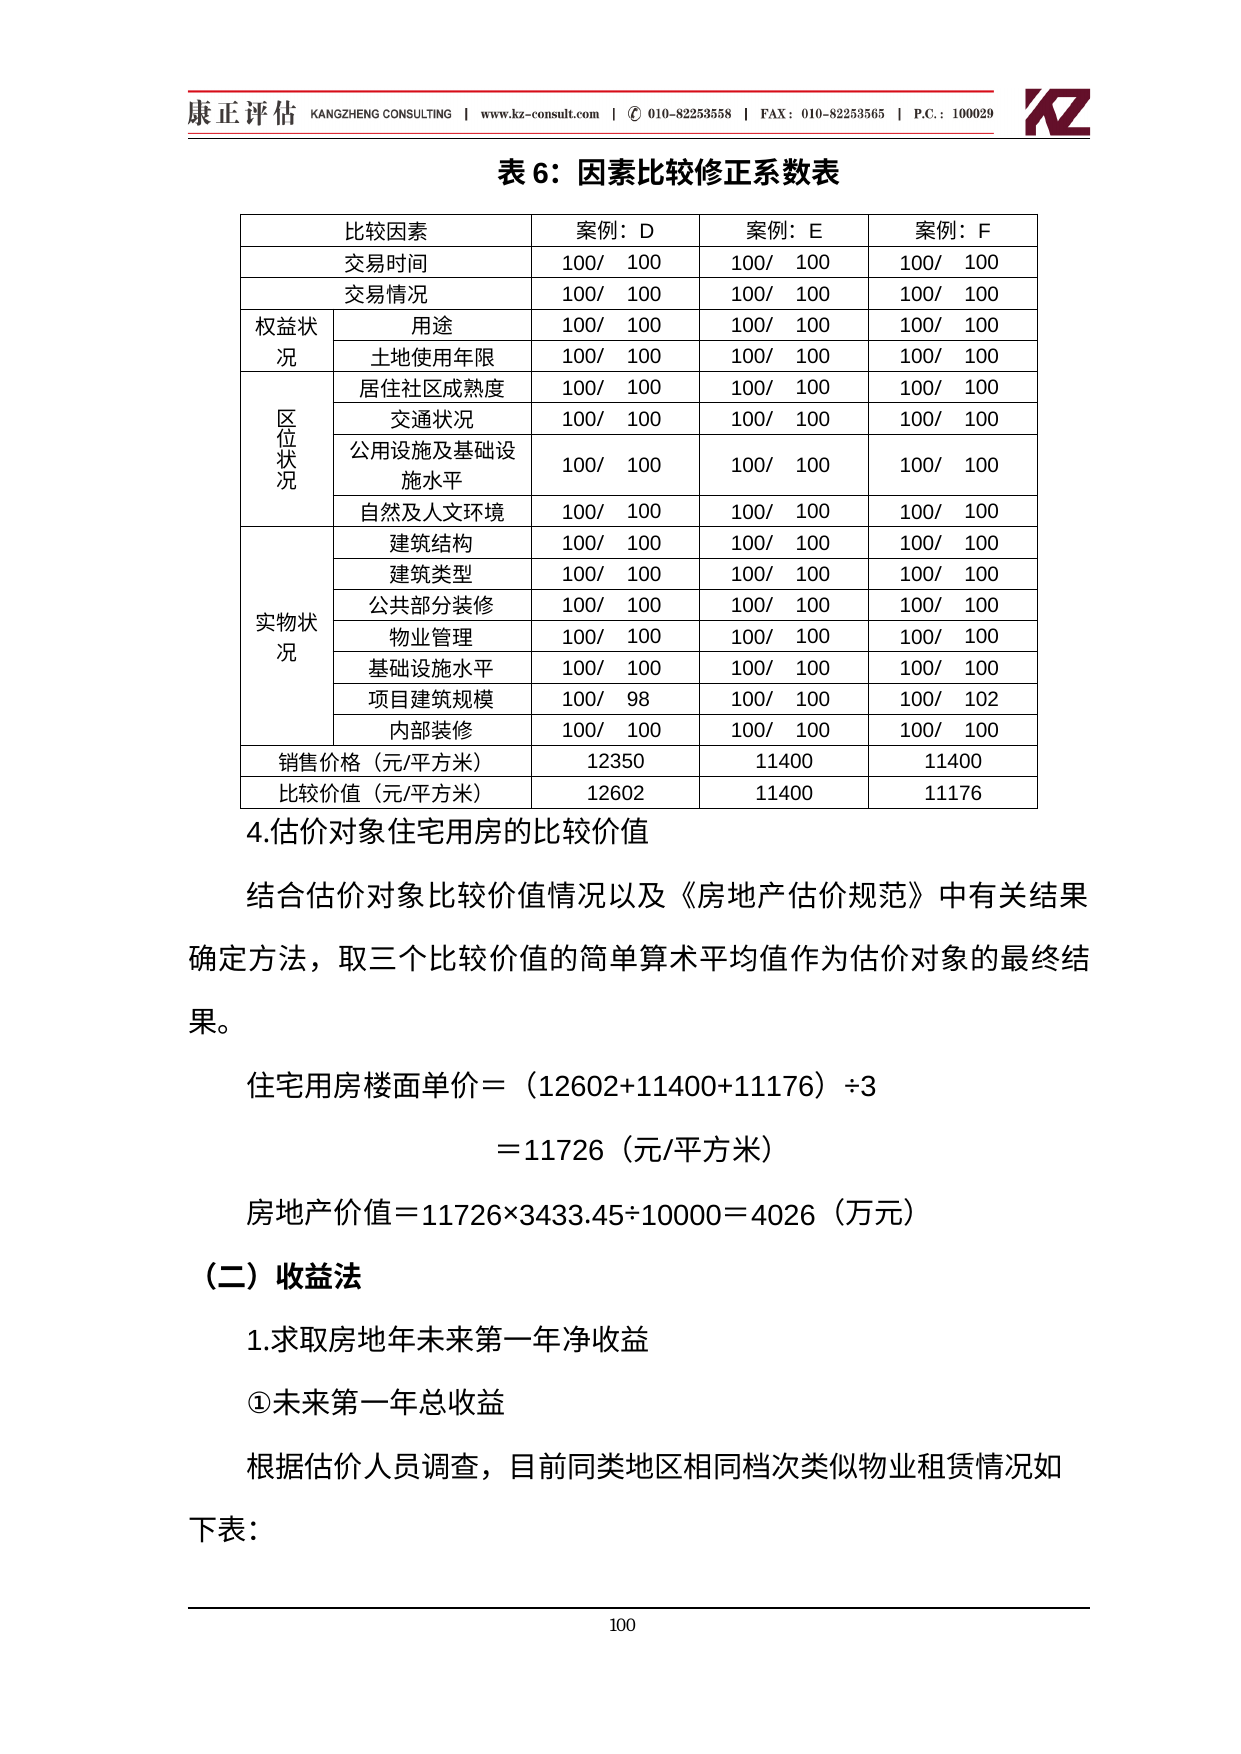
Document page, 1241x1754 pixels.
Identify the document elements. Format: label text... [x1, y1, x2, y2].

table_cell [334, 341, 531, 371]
text 1.求取房地年未来第一年净收益 [188, 1317, 1090, 1359]
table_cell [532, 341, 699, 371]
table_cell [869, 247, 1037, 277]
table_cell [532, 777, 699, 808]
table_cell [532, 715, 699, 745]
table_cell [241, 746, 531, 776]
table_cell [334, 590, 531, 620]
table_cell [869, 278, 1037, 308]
text 房地产价值＝11726×3433.45÷10000＝4026（万元） [188, 1189, 1090, 1232]
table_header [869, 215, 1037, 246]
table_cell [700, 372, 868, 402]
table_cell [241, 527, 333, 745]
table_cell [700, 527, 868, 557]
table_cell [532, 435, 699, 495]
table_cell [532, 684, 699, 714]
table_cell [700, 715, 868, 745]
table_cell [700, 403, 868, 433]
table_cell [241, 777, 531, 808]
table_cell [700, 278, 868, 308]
text 住宅用房楼面单价＝（12602+11400+11176）÷3 [188, 1062, 1090, 1105]
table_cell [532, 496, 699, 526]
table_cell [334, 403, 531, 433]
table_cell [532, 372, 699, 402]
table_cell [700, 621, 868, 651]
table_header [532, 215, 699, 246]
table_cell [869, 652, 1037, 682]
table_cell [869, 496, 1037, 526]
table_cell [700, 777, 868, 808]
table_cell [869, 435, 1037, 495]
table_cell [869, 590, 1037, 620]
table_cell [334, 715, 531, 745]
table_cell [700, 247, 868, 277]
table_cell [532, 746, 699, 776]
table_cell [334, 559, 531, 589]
text 根据估价人员调查，目前同类地区相同档次类似物业租赁情况如下表： [188, 1443, 1090, 1549]
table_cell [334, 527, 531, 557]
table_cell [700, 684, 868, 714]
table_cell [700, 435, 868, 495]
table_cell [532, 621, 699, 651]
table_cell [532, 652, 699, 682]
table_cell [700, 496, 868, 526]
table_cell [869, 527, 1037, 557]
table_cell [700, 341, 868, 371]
text 结合估价对象比较价值情况以及《房地产估价规范》中有关结果确定方法，取三个比较价值的简单算术平均值作为估价对象的最终结果。 [188, 872, 1090, 1041]
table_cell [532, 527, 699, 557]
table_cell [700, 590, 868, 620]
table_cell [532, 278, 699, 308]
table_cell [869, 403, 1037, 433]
text ＝11726（元/平方米） [188, 1126, 1090, 1168]
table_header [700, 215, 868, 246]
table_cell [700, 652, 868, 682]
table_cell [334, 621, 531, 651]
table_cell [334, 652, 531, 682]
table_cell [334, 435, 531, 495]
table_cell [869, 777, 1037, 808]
text （二）收益法 [188, 1253, 1090, 1295]
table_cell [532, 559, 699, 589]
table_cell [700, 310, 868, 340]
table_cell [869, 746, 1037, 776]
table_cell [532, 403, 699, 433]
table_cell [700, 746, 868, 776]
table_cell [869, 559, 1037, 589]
picture [187, 88, 1091, 136]
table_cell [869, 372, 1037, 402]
text 表6：因素比较修正系数表 [188, 150, 1090, 192]
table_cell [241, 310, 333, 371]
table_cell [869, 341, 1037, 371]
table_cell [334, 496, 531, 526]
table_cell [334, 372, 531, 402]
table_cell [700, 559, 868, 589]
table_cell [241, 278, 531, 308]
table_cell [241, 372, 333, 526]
text 4.估价对象住宅用房的比较价值 [188, 809, 1090, 851]
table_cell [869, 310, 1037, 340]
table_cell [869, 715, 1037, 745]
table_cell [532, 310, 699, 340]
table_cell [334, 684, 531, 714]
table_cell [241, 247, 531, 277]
text ①未来第一年总收益 [188, 1380, 1090, 1422]
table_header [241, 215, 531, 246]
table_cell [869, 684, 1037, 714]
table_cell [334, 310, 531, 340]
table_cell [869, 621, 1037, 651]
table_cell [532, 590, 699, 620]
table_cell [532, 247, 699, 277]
